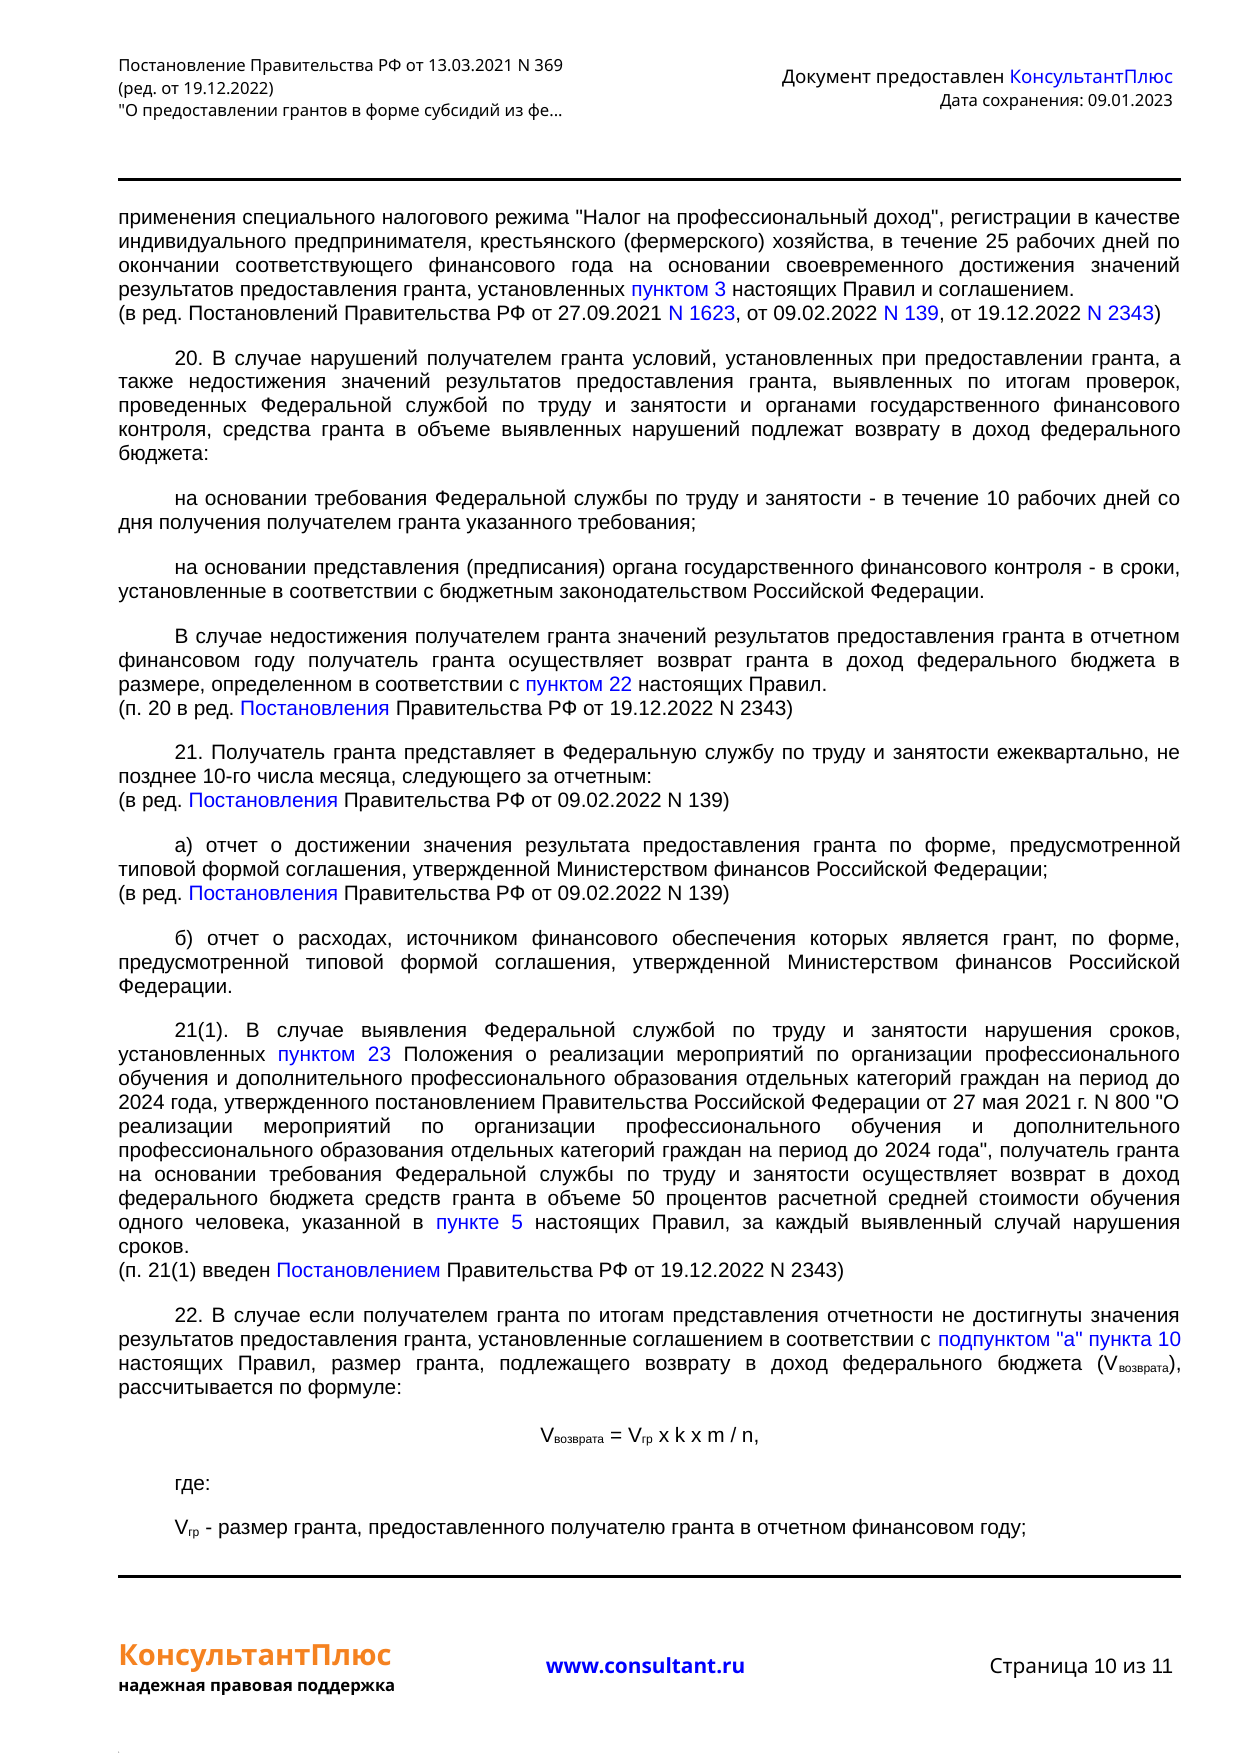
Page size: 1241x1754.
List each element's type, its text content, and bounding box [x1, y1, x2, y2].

text 20. В случае нарушений получателем гранта условий, установленных при предоставлении гранта, а также недостижения значений результатов предоставления гранта, выявленных по итогам проверок, проведенных Федеральной службой по труду и занятости и органами государственного финансового контроля, средства гранта в объеме выявленных нарушений подлежат возврату в доход федерального бюджета: [118, 345, 1181, 465]
text Vгр - размер гранта, предоставленного получателю гранта в отчетном финансовом году; [118, 1515, 1181, 1539]
text (п. 21(1) введен Постановлением Правительства РФ от 19.12.2022 N 2343) [118, 1258, 1181, 1282]
text б) отчет о расходах, источником финансового обеспечения которых является грант, по форме, предусмотренной типовой формой соглашения, утвержденной Министерством финансов Российской Федерации. [118, 926, 1181, 997]
text а) отчет о достижении значения результата предоставления гранта по форме, предусмотренной типовой формой соглашения, утвержденной Министерством финансов Российской Федерации; [118, 833, 1181, 881]
text Vвозврата = Vгр x k x m / n, [118, 1422, 1181, 1446]
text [118, 205, 1181, 301]
text на основании требования Федеральной службы по труду и занятости - в течение 10 рабочих дней со дня получения получателем гранта указанного требования; [118, 486, 1181, 534]
text (в ред. Постановления Правительства РФ от 09.02.2022 N 139) [118, 881, 1181, 905]
text 21(1). В случае выявления Федеральной службой по труду и занятости нарушения сроков, установленных пунктом 23 Положения о реализации мероприятий по организации профессионального обучения и дополнительного профессионального образования отдельных категорий граждан на период до 2024 года, утвержденного постановлением Правительства Российской Федерации от 27 мая 2021 г. N 800 "О реализации мероприятий по организации профессионального обучения и дополнительного профессионального образования отдельных категорий граждан на период до 2024 года", получатель гранта на основании требования Федеральной службы по труду и занятости осуществляет возврат в доход федерального бюджета средств гранта в объеме 50 процентов расчетной средней стоимости обучения одного человека, указанной в пункте 5 настоящих Правил, за каждый выявленный случай нарушения сроков. [118, 1018, 1181, 1258]
text на основании представления (предписания) органа государственного финансового контроля - в сроки, установленные в соответствии с бюджетным законодательством Российской Федерации. [118, 555, 1181, 603]
text В случае недостижения получателем гранта значений результатов предоставления гранта в отчетном финансовом году получатель гранта осуществляет возврат гранта в доход федерального бюджета в размере, определенном в соответствии с пунктом 22 настоящих Правил. [118, 623, 1181, 695]
text (в ред. Постановлений Правительства РФ от 27.09.2021 N 1623, от 09.02.2022 N 139, от 19.12.2022 N 2343) [118, 301, 1181, 324]
text где: [118, 1470, 1181, 1494]
text (п. 20 в ред. Постановления Правительства РФ от 19.12.2022 N 2343) [118, 695, 1181, 719]
text 21. Получатель гранта представляет в Федеральную службу по труду и занятости ежеквартально, не позднее 10-го числа месяца, следующего за отчетным: [118, 740, 1181, 788]
text 22. В случае если получателем гранта по итогам представления отчетности не достигнуты значения результатов предоставления гранта, установленные соглашением в соответствии с подпунктом "а" пункта 10 настоящих Правил, размер гранта, подлежащего возврату в доход федерального бюджета (Vвозврата), рассчитывается по формуле: [118, 1303, 1181, 1398]
text (в ред. Постановления Правительства РФ от 09.02.2022 N 139) [118, 788, 1181, 812]
